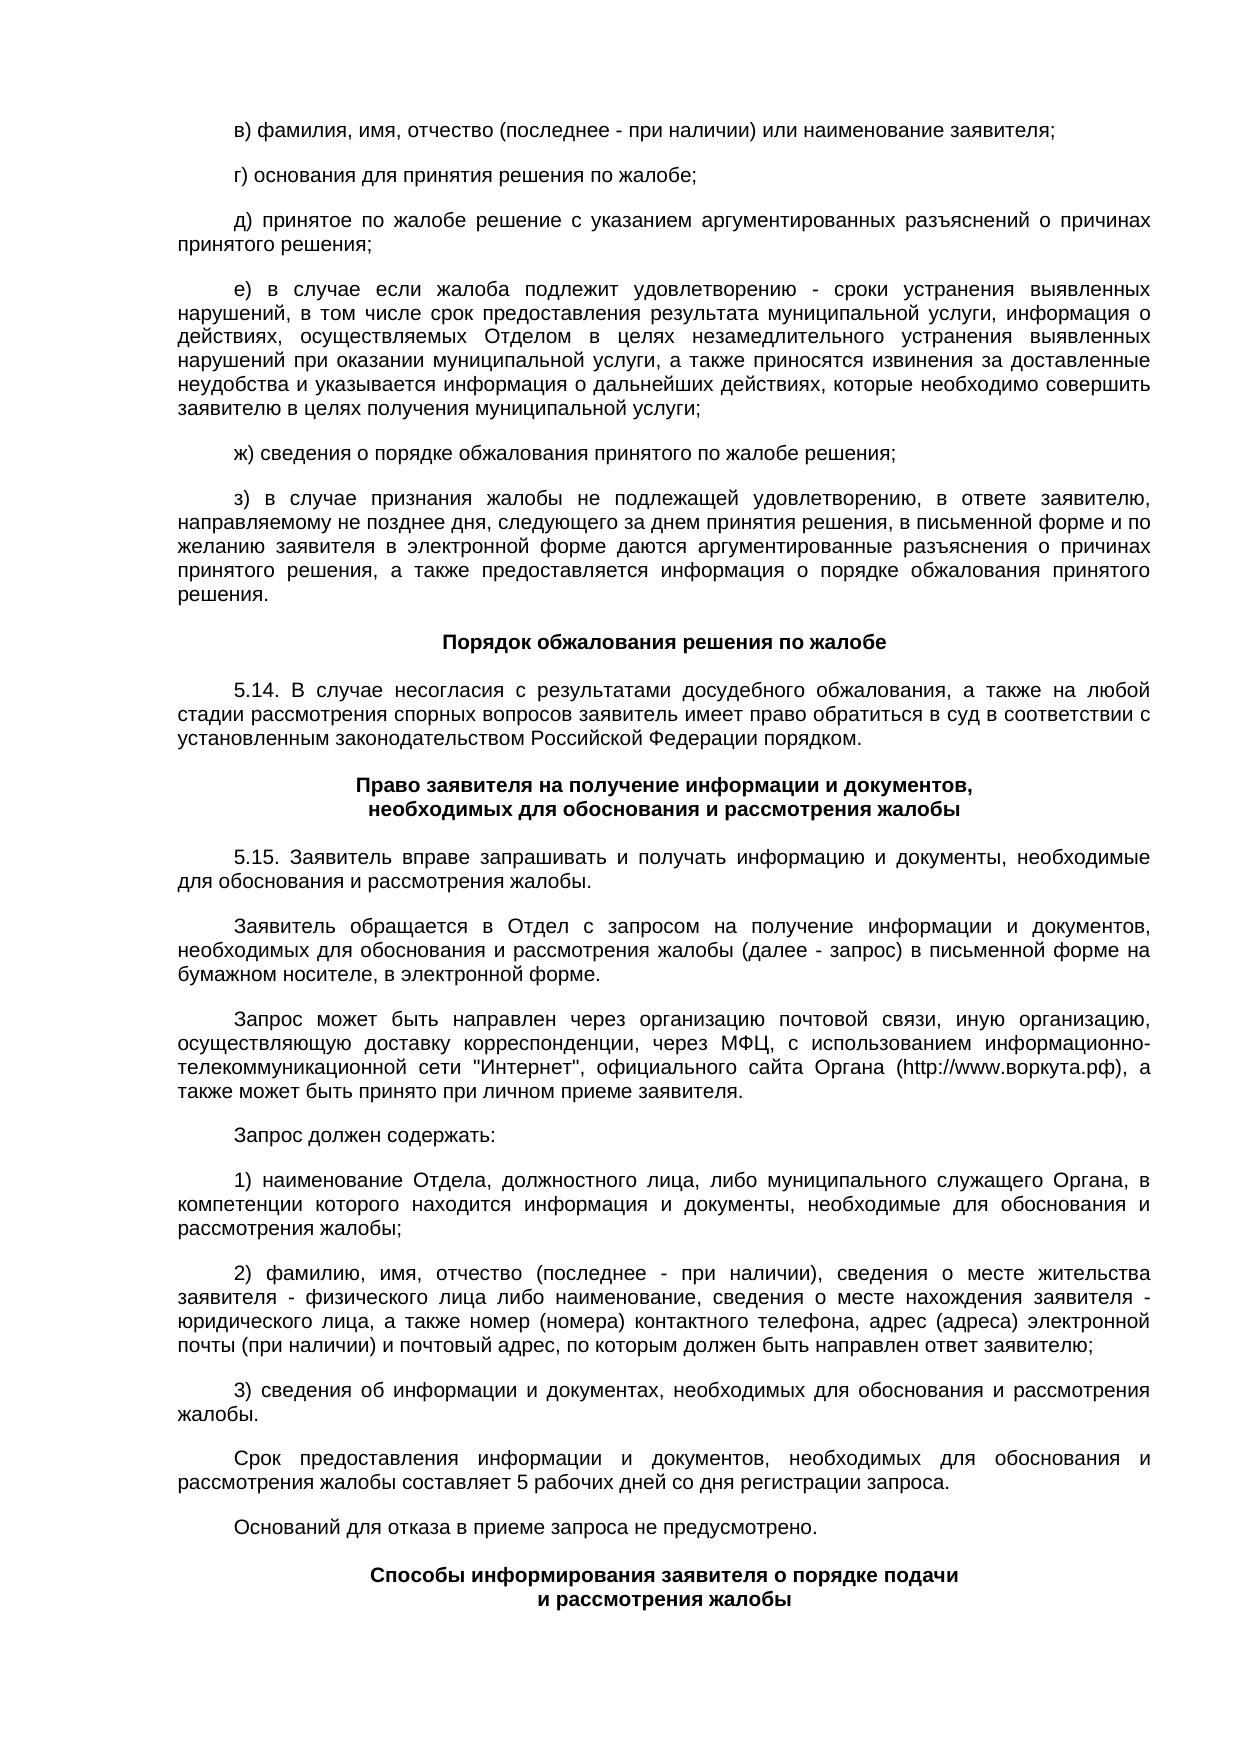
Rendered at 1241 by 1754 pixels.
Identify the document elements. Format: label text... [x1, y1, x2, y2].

title Способы информирования заявителя о порядке подачи [177, 1563, 1152, 1587]
text 1) наименование Отдела, должностного лица, либо муниципального служащего Органа, в компетенции которого находится информация и документы, необходимые для обоснования и рассмотрения жалобы; [177, 1168, 1152, 1240]
text 2) фамилию, имя, отчество (последнее - при наличии), сведения о месте жительства заявителя - физического лица либо наименование, сведения о месте нахождения заявителя - юридического лица, а также номер (номера) контактного телефона, адрес (адреса) электронной почты (при наличии) и почтовый адрес, по которым должен быть направлен ответ заявителю; [177, 1261, 1152, 1357]
text е) в случае если жалоба подлежит удовлетворению - сроки устранения выявленных нарушений, в том числе срок предоставления результата муниципальной услуги, информация о действиях, осуществляемых Отделом в целях незамедлительного устранения выявленных нарушений при оказании муниципальной услуги, а также приносятся извинения за доставленные неудобства и указывается информация о дальнейших действиях, которые необходимо совершить заявителю в целях получения муниципальной услуги; [177, 276, 1152, 420]
text Оснований для отказа в приеме запроса не предусмотрено. [177, 1515, 1152, 1539]
text ж) сведения о порядке обжалования принятого по жалобе решения; [177, 441, 1152, 465]
text Срок предоставления информации и документов, необходимых для обоснования и рассмотрения жалобы составляет 5 рабочих дней со дня регистрации запроса. [177, 1446, 1152, 1494]
title Право заявителя на получение информации и документов, [177, 773, 1152, 797]
text з) в случае признания жалобы не подлежащей удовлетворению, в ответе заявителю, направляемому не позднее дня, следующего за днем принятия решения, в письменной форме и по желанию заявителя в электронной форме даются аргументированные разъяснения о причинах принятого решения, а также предоставляется информация о порядке обжалования принятого решения. [177, 486, 1152, 606]
text Запрос может быть направлен через организацию почтовой связи, иную организацию, осуществляющую доставку корреспонденции, через МФЦ, с использованием информационно-телекоммуникационной сети "Интернет", официального сайта Органа (http://www.воркута.рф), а также может быть принято при личном приеме заявителя. [177, 1007, 1152, 1102]
text Заявитель обращается в Отдел с запросом на получение информации и документов, необходимых для обоснования и рассмотрения жалобы (далее - запрос) в письменной форме на бумажном носителе, в электронной форме. [177, 914, 1152, 986]
text 5.14. В случае несогласия с результатами досудебного обжалования, а также на любой стадии рассмотрения спорных вопросов заявитель имеет право обратиться в суд в соответствии с установленным законодательством Российской Федерации порядком. [177, 677, 1152, 749]
text 5.15. Заявитель вправе запрашивать и получать информацию и документы, необходимые для обоснования и рассмотрения жалобы. [177, 845, 1152, 893]
title и рассмотрения жалобы [177, 1587, 1152, 1611]
title Порядок обжалования решения по жалобе [177, 629, 1152, 653]
text в) фамилия, имя, отчество (последнее - при наличии) или наименование заявителя; [177, 118, 1152, 142]
text д) принятое по жалобе решение с указанием аргументированных разъяснений о причинах принятого решения; [177, 208, 1152, 256]
text г) основания для принятия решения по жалобе; [177, 163, 1152, 187]
text 3) сведения об информации и документах, необходимых для обоснования и рассмотрения жалобы. [177, 1377, 1152, 1425]
title необходимых для обоснования и рассмотрения жалобы [177, 797, 1152, 821]
text Запрос должен содержать: [177, 1123, 1152, 1147]
